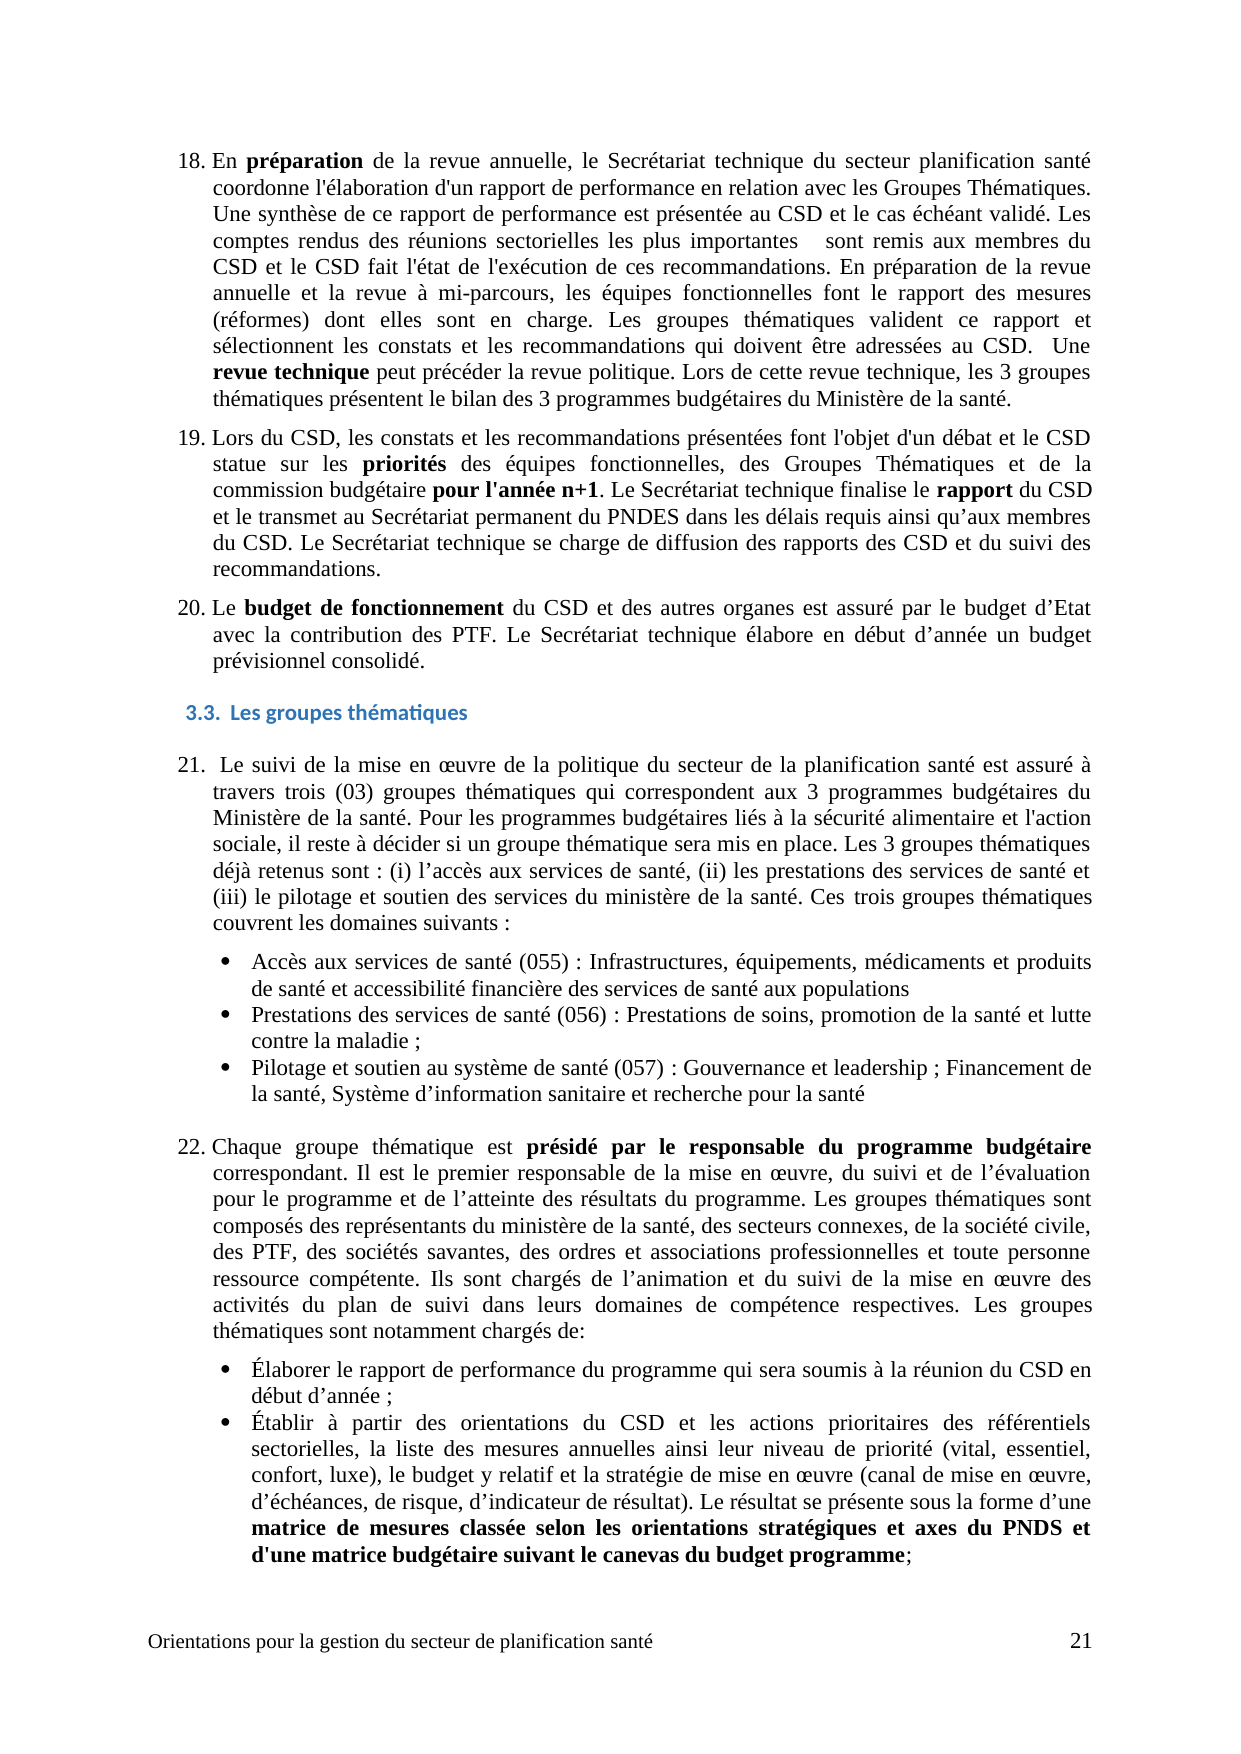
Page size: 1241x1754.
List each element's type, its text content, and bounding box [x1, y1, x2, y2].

list Accès aux services de santé (055) : Infrastructures, équipements, médicaments et produits de santé et accessibilité financière des services de santé aux populations [221, 948, 1093, 1001]
list Prestations des services de santé (056) : Prestations de soins, promotion de la santé et lutte contre la maladie ; [221, 1001, 1093, 1054]
text Le suivi de la mise en œuvre de la politique du secteur de la planification santé est assuré à travers trois (03) groupes thématiques qui correspondent aux 3 programmes budgétaires du Ministère de la santé. Pour les programmes budgétaires liés à la sécurité alimentaire et l'action sociale, il reste à décider si un groupe thématique sera mis en place. Les 3 groupes thématiques déjà retenus sont : (i) l’accès aux services de santé, (ii) les prestations des services de santé et (iii) le pilotage et soutien des services du ministère de la santé. Ces trois groupes thématiques couvrent les domaines suivants : [177, 751, 1093, 936]
text Lors du CSD, les constats et les recommandations présentées font l'objet d'un débat et le CSD statue sur les priorités des équipes fonctionnelles, des Groupes Thématiques et de la commission budgétaire pour l'année n+1. Le Secrétariat technique finalise le rapport du CSD et le transmet au Secrétariat permanent du PNDES dans les délais requis ainsi qu’aux membres du CSD. Le Secrétariat technique se charge de diffusion des rapports des CSD et du suivi des recommandations. [177, 424, 1093, 582]
list Établir à partir des orientations du CSD et les actions prioritaires des référentiels sectorielles, la liste des mesures annuelles ainsi leur niveau de priorité (vital, essentiel, confort, luxe), le budget y relatif et la stratégie de mise en œuvre (canal de mise en œuvre, d’échéances, de risque, d’indicateur de résultat). Le résultat se présente sous la forme d’une matrice de mesures classée selon les orientations stratégiques et axes du PNDS et d'une matrice budgétaire suivant le canevas du budget programme; [221, 1409, 1093, 1567]
text Chaque groupe thématique est présidé par le responsable du programme budgétaire correspondant. Il est le premier responsable de la mise en œuvre, du suivi et de l’évaluation pour le programme et de l’atteinte des résultats du programme. Les groupes thématiques sont composés des représentants du ministère de la santé, des secteurs connexes, de la société civile, des PTF, des sociétés savantes, des ordres et associations professionnelles et toute personne ressource compétente. Ils sont chargés de l’animation et du suivi de la mise en œuvre des activités du plan de suivi dans leurs domaines de compétence respectives. Les groupes thématiques sont notamment chargés de: [177, 1133, 1093, 1344]
text En préparation de la revue annuelle, le Secrétariat technique du secteur planification santé coordonne l'élaboration d'un rapport de performance en relation avec les Groupes Thématiques. Une synthèse de ce rapport de performance est présentée au CSD et le cas échéant validé. Les comptes rendus des réunions sectorielles les plus importantes sont remis aux membres du CSD et le CSD fait l'état de l'exécution de ces recommandations. En préparation de la revue annuelle et la revue à mi-parcours, les équipes fonctionnelles font le rapport des mesures (réformes) dont elles sont en charge. Les groupes thématiques valident ce rapport et sélectionnent les constats et les recommandations qui doivent être adressées au CSD. Une revue technique peut précéder la revue politique. Lors de cette revue technique, les 3 groupes thématiques présentent le bilan des 3 programmes budgétaires du Ministère de la santé. [177, 148, 1093, 411]
subtitle Les groupes thématiques [185, 698, 1093, 726]
text Le budget de fonctionnement du CSD et des autres organes est assuré par le budget d’Etat avec la contribution des PTF. Le Secrétariat technique élabore en début d’année un budget prévisionnel consolidé. [177, 594, 1093, 673]
list Pilotage et soutien au système de santé (057) : Gouvernance et leadership ; Financement de la santé, Système d’information sanitaire et recherche pour la santé [221, 1054, 1093, 1106]
list Élaborer le rapport de performance du programme qui sera soumis à la réunion du CSD en début d’année ; [221, 1356, 1093, 1409]
